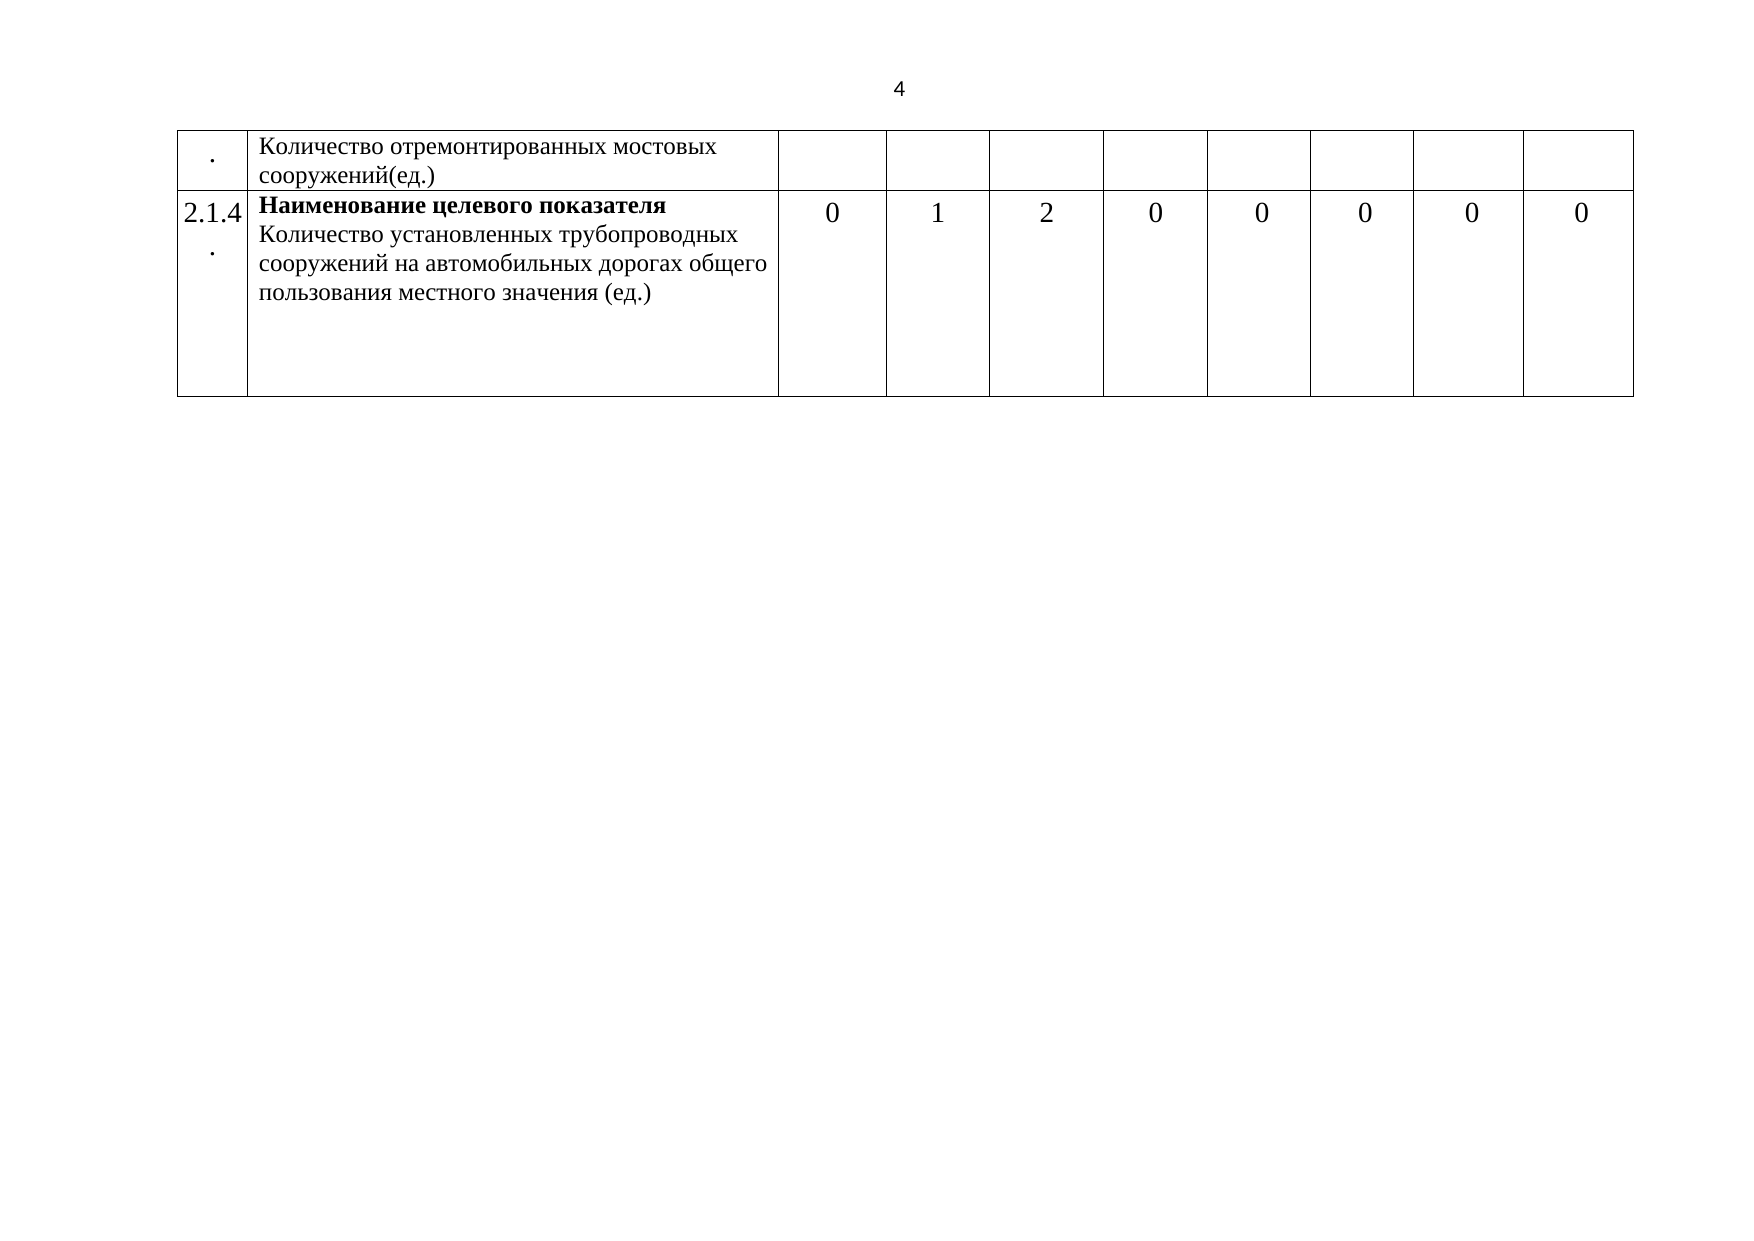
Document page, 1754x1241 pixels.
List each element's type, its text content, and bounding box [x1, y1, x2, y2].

table_cell 0 [779, 131, 886, 189]
table_cell 0 [1414, 191, 1523, 396]
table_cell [248, 131, 778, 189]
table_cell 0 [1104, 191, 1207, 396]
table_cell Наименование целевого показателя Количество установленных трубопроводных сооружений на автомобильных дорогах общего пользования местного значения (ед.) [248, 191, 778, 396]
table_cell 1 [887, 131, 989, 189]
table_cell 0 [1208, 191, 1310, 396]
table_cell 0 [1311, 191, 1413, 396]
table_cell 2 [990, 191, 1103, 396]
table_cell 0 [1208, 131, 1310, 189]
table_cell 0 [1414, 131, 1523, 189]
table_cell 2.1.4. [178, 191, 247, 396]
table_cell 0 [1524, 131, 1633, 189]
table_cell 1 [887, 191, 989, 396]
table_cell 2.1.3. [178, 131, 247, 189]
table_cell 0 [1311, 131, 1413, 189]
table_cell 0 [990, 131, 1103, 189]
table_cell 0 [779, 191, 886, 396]
table_cell 0 [1524, 191, 1633, 396]
table_cell 0 [1104, 131, 1207, 189]
